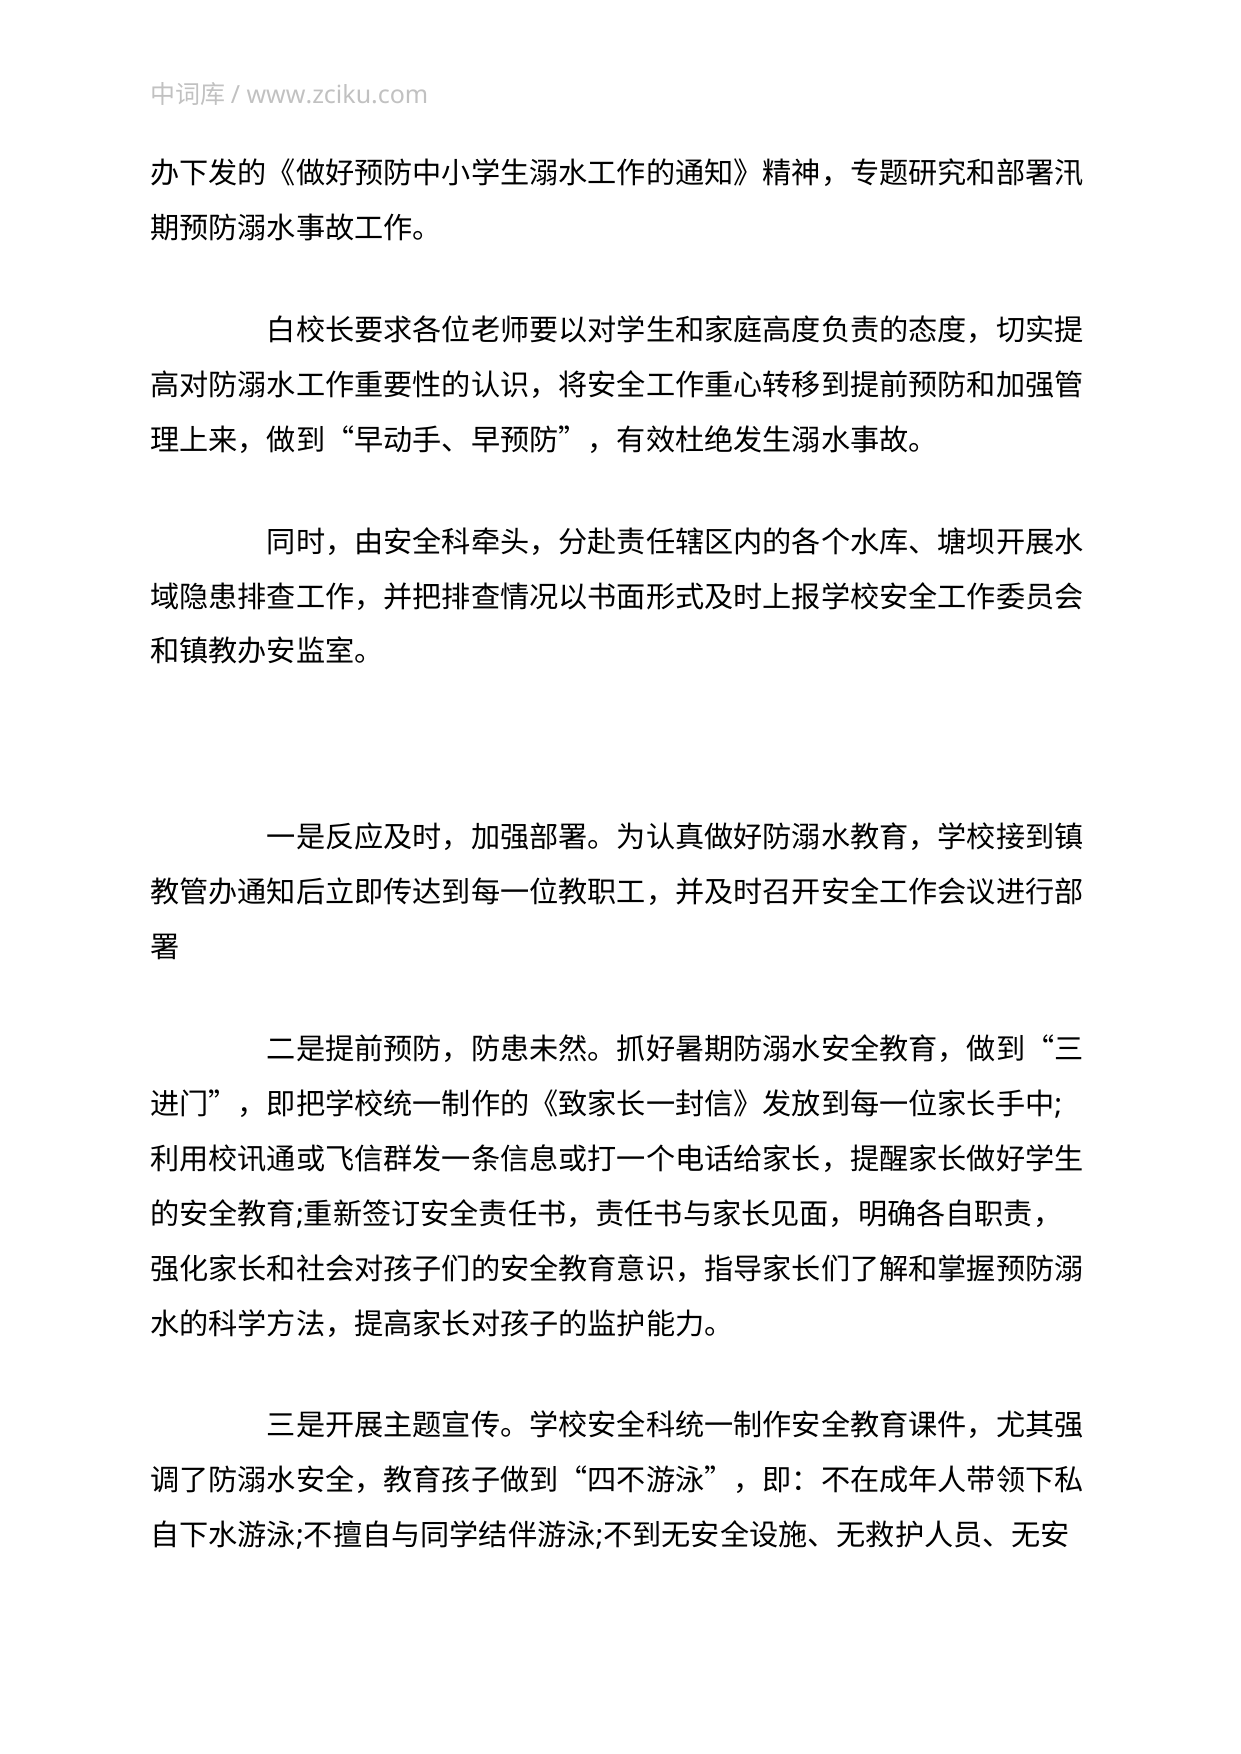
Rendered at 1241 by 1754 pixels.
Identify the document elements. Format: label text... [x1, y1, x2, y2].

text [150, 150, 1090, 247]
text 同时，由安全科牵头，分赴责任辖区内的各个水库、塘坝开展水域隐患排查工作，并把排查情况以书面形式及时上报学校安全工作委员会和镇教办安监室。 [150, 518, 1090, 670]
text 白校长要求各位老师要以对学生和家庭高度负责的态度，切实提高对防溺水工作重要性的认识，将安全工作重心转移到提前预防和加强管理上来，做到“早动手、早预防”，有效杜绝发生溺水事故。 [150, 307, 1090, 459]
text 一是反应及时，加强部署。为认真做好防溺水教育，学校接到镇教管办通知后立即传达到每一位教职工，并及时召开安全工作会议进行部署 [150, 814, 1090, 966]
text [150, 1402, 1090, 1554]
text 二是提前预防，防患未然。抓好暑期防溺水安全教育，做到“三进门”，即把学校统一制作的《致家长一封信》发放到每一位家长手中;利用校讯通或飞信群发一条信息或打一个电话给家长，提醒家长做好学生的安全教育;重新签订安全责任书，责任书与家长见面，明确各自职责，强化家长和社会对孩子们的安全教育意识，指导家长们了解和掌握预防溺水的科学方法，提高家长对孩子的监护能力。 [150, 1026, 1090, 1342]
